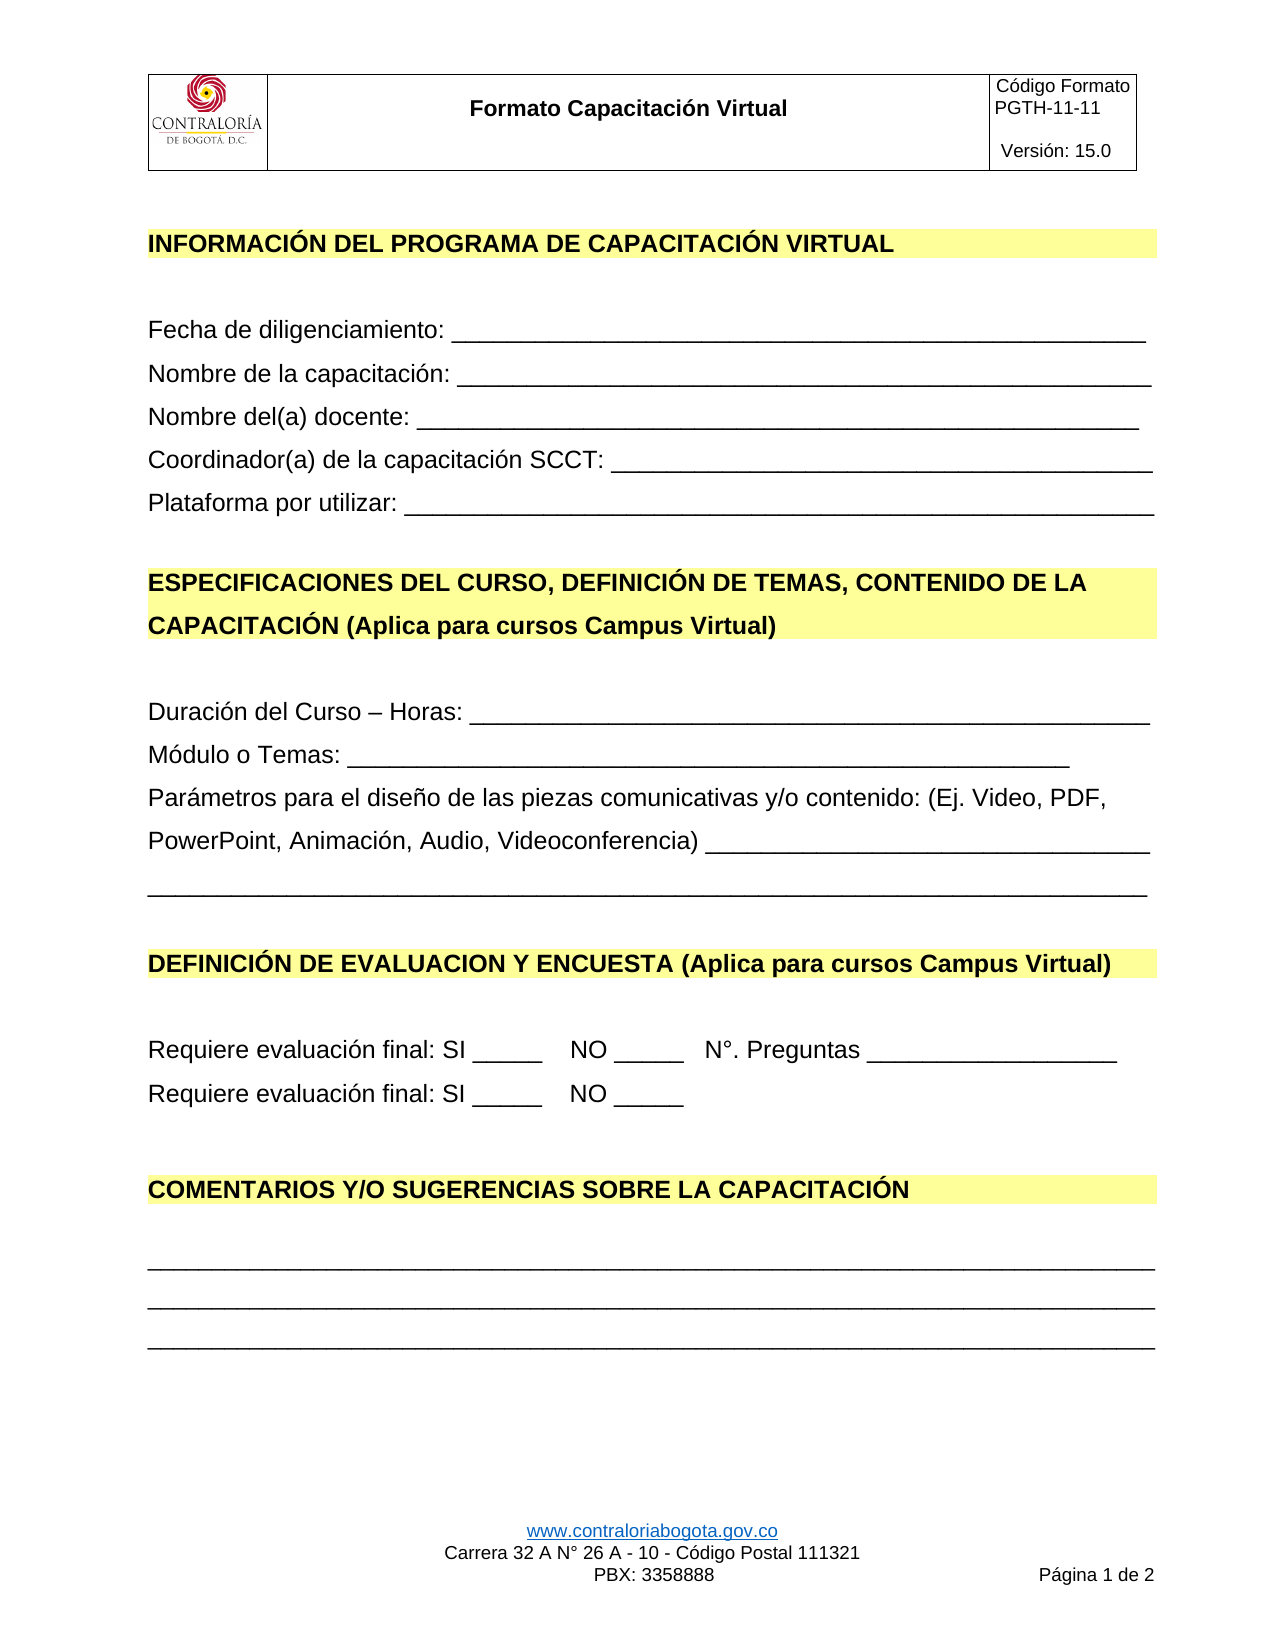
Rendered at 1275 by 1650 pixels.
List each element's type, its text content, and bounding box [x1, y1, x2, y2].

text _____________________________________________________________________________________________________________________________________________________________________________________________________________________________________________ [148, 1244, 1157, 1350]
text Nombre del(a) docente: ____________________________________________________ [148, 402, 1157, 430]
text COMENTARIOS Y/O SUGERENCIAS SOBRE LA CAPACITACIÓN [148, 1175, 1157, 1204]
text DEFINICIÓN DE EVALUACION Y ENCUESTA (Aplica para cursos Campus Virtual) [148, 949, 1157, 978]
text Fecha de diligenciamiento: __________________________________________________ [148, 315, 1157, 344]
text Requiere evaluación final: SI _____ NO _____ [148, 1078, 1157, 1107]
text Plataforma por utilizar: ______________________________________________________ [148, 488, 1157, 517]
text Duración del Curso – Horas: _________________________________________________ [148, 697, 1157, 726]
text Coordinador(a) de la capacitación SCCT: _______________________________________ [148, 445, 1157, 473]
text Parámetros para el diseño de las piezas comunicativas y/o contenido: (Ej. Video, PDF, PowerPoint, Animación, Audio, Videoconferencia) ________________________________ [148, 783, 1157, 855]
text ________________________________________________________________________ [148, 869, 1157, 898]
text ESPECIFICACIONES DEL CURSO, DEFINICIÓN DE TEMAS, CONTENIDO DE LA CAPACITACIÓN (Aplica para cursos Campus Virtual) [148, 568, 1157, 639]
text Nombre de la capacitación: __________________________________________________ [148, 358, 1157, 387]
text Requiere evaluación final: SI _____ NO _____ N°. Preguntas __________________ [148, 1035, 1157, 1064]
picture [152, 75, 262, 144]
text INFORMACIÓN DEL PROGRAMA DE CAPACITACIÓN VIRTUAL [148, 229, 1157, 258]
text Módulo o Temas: ____________________________________________________ [148, 740, 1157, 769]
